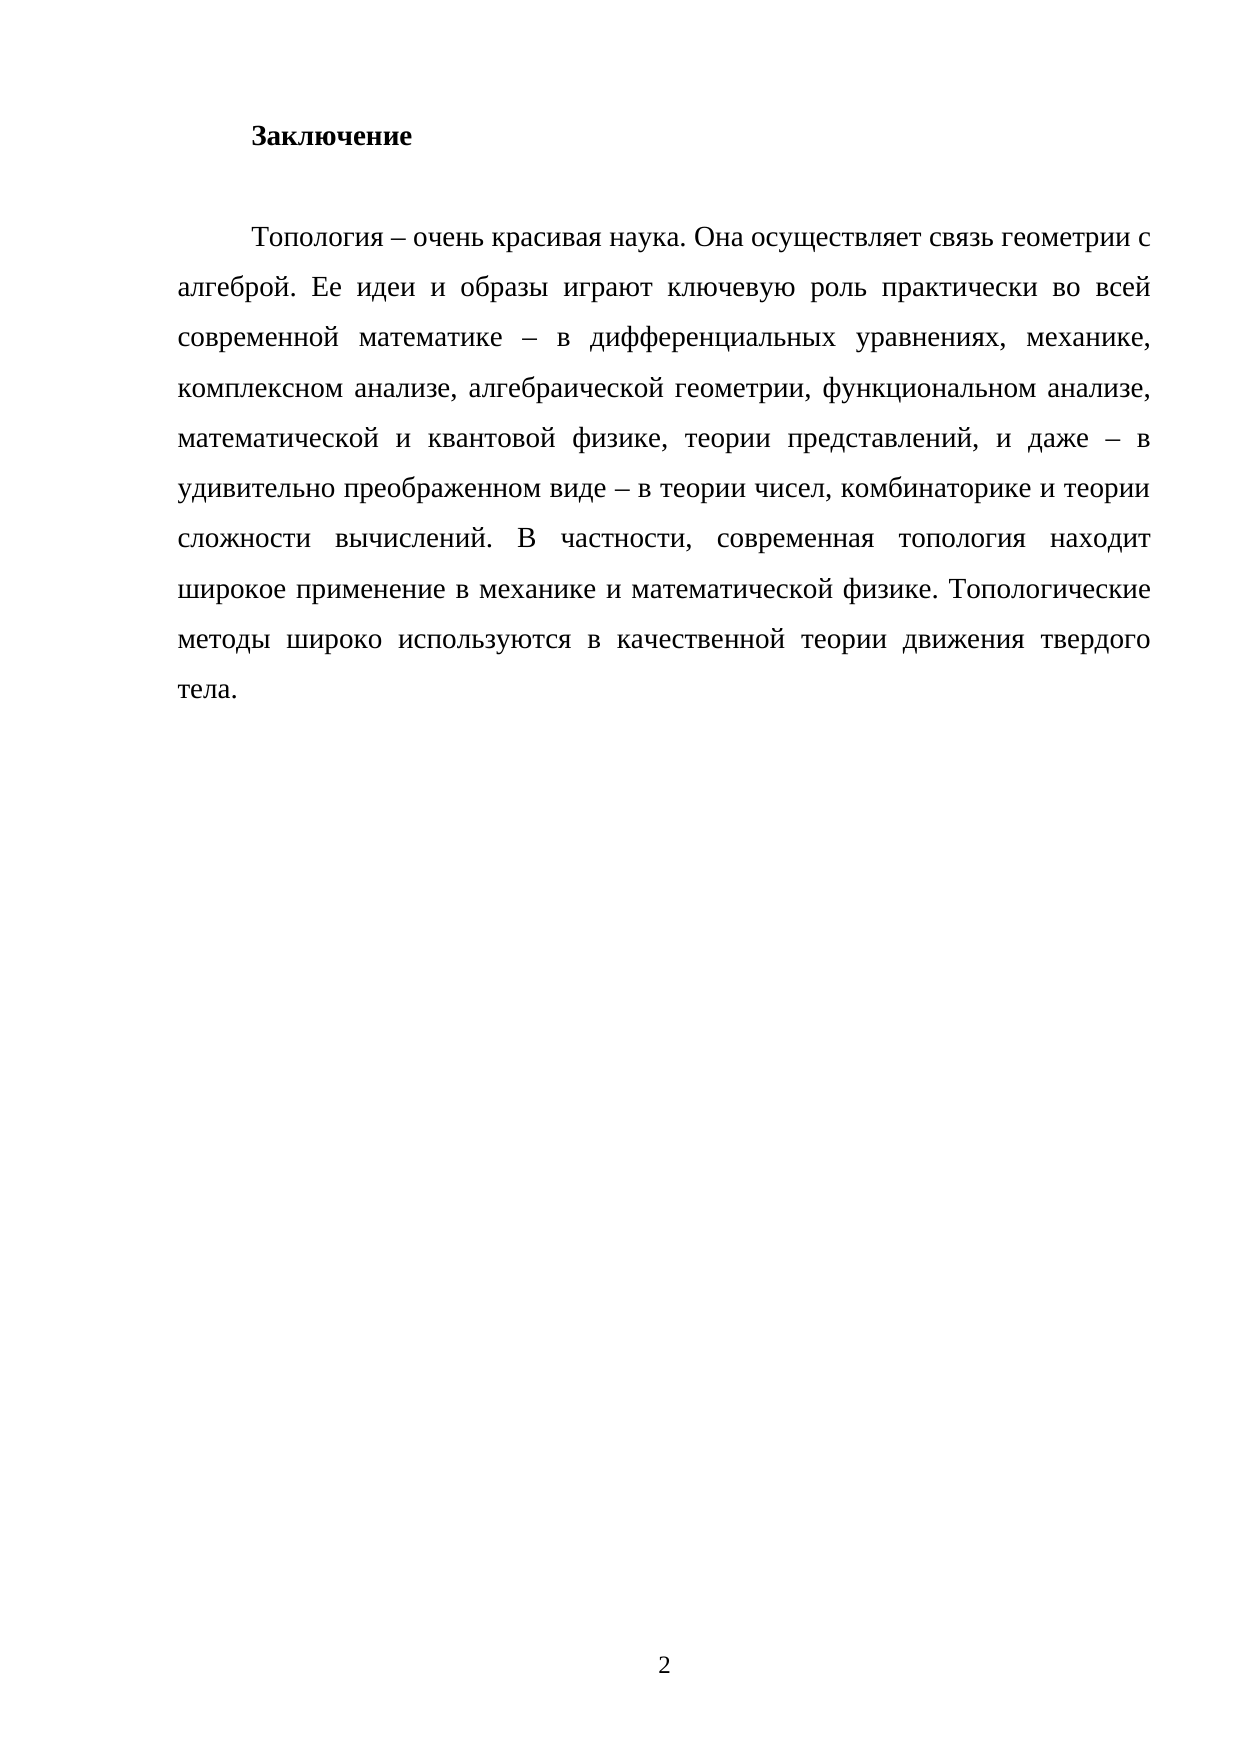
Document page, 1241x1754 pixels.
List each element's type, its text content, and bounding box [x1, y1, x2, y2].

text Топология – очень красивая наука. Она осуществляет связь геометрии с алгеброй. Ее идеи и образы играют ключевую роль практически во всей современной математике – в дифференциальных уравнениях, механике, комплексном анализе, алгебраической геометрии, функциональном анализе, математической и квантовой физике, теории представлений, и даже – в удивительно преображенном виде – в теории чисел, комбинаторике и теории сложности вычислений. В частности, современная топология находит широкое применение в механике и математической физике. Топологические методы широко используются в качественной теории движения твердого тела. [177, 219, 1152, 705]
text Заключение [177, 118, 1152, 152]
